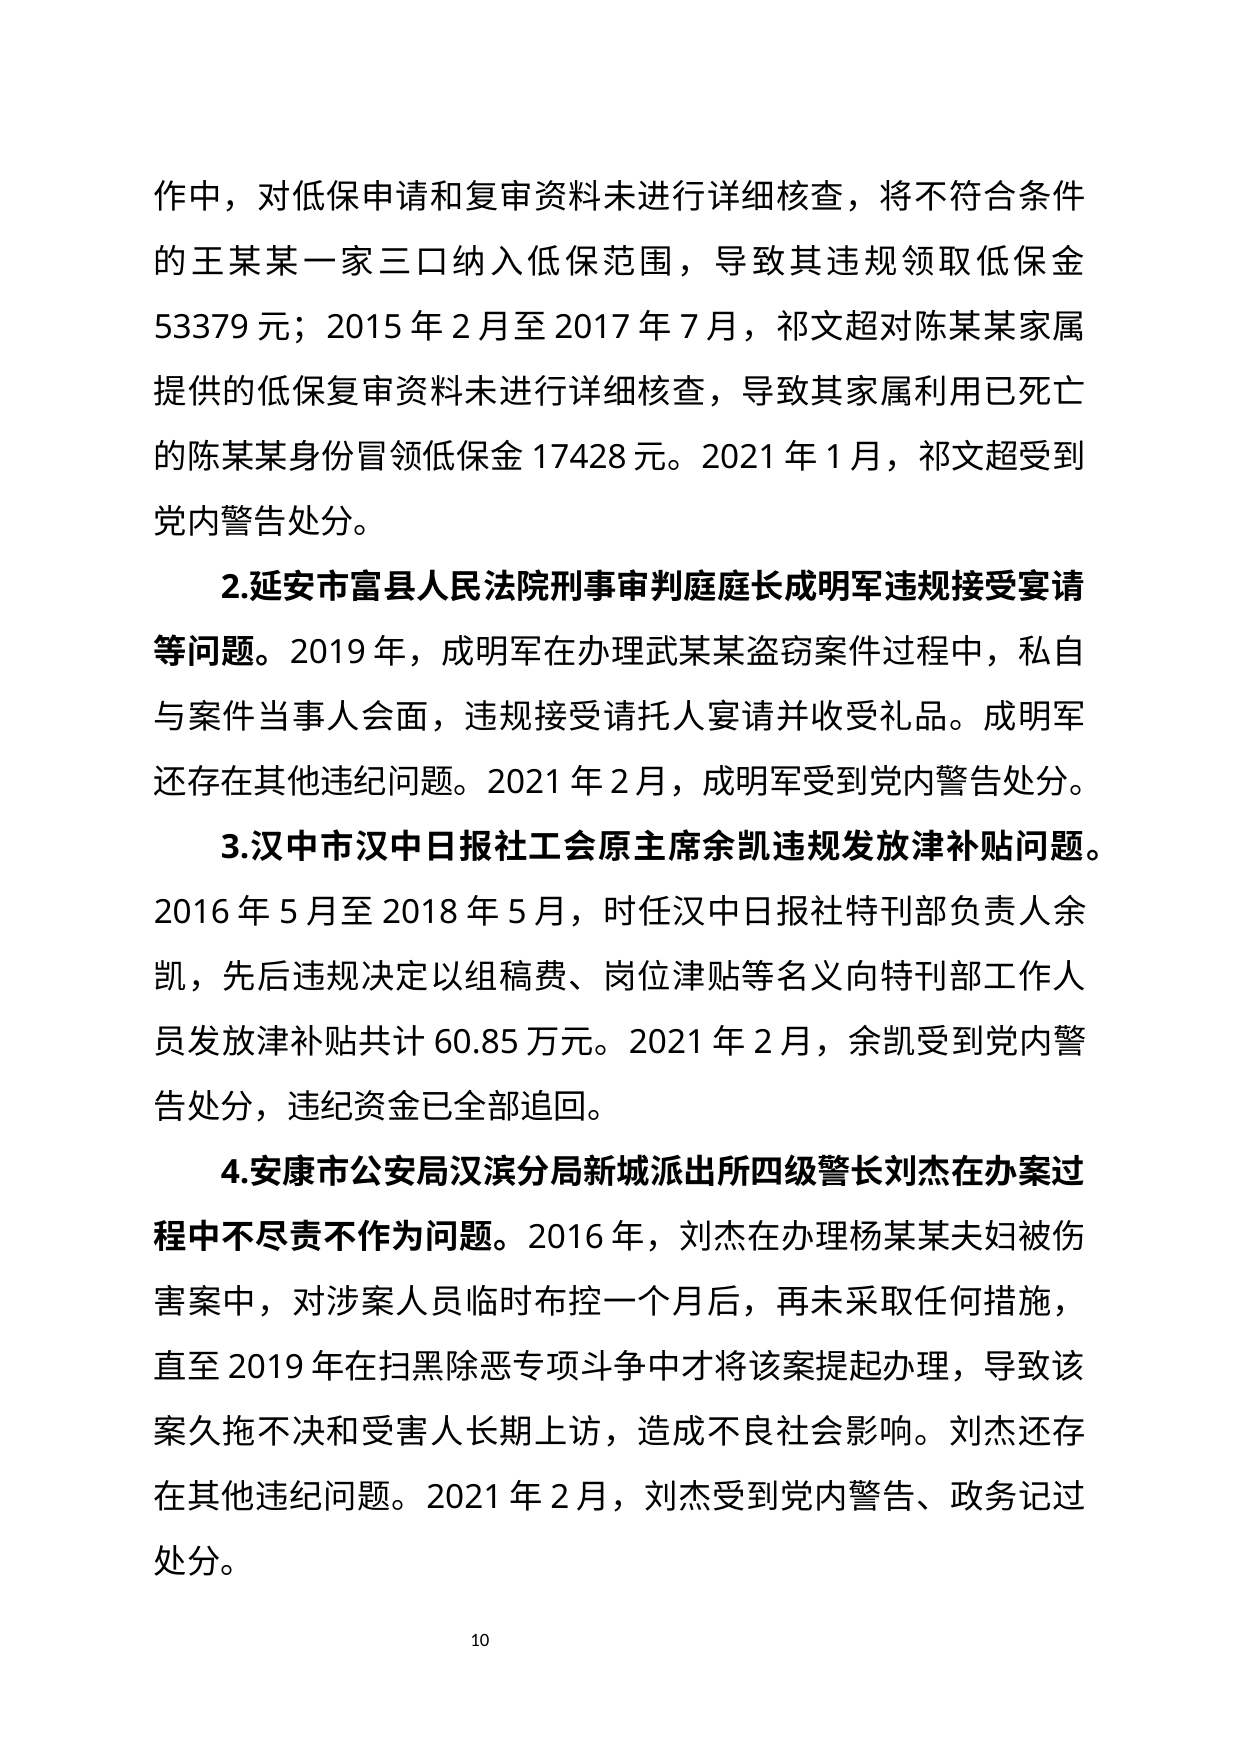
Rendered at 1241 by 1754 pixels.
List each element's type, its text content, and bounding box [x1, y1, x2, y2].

text 3.汉中市汉中日报社工会原主席余凯违规发放津补贴问题。2016年5月至2018年5月，时任汉中日报社特刊部负责人余凯，先后违规决定以组稿费、岗位津贴等名义向特刊部工作人员发放津补贴共计60.85万元。2021年2月，余凯受到党内警告处分，违纪资金已全部追回。 [153, 812, 1087, 1137]
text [153, 162, 1087, 552]
text 2.延安市富县人民法院刑事审判庭庭长成明军违规接受宴请等问题。2019年，成明军在办理武某某盗窃案件过程中，私自与案件当事人会面，违规接受请托人宴请并收受礼品。成明军还存在其他违纪问题。2021年2月，成明军受到党内警告处分。 [153, 552, 1087, 812]
text 4.安康市公安局汉滨分局新城派出所四级警长刘杰在办案过程中不尽责不作为问题。2016年，刘杰在办理杨某某夫妇被伤害案中，对涉案人员临时布控一个月后，再未采取任何措施，直至2019年在扫黑除恶专项斗争中才将该案提起办理，导致该案久拖不决和受害人长期上访，造成不良社会影响。刘杰还存在其他违纪问题。2021年2月，刘杰受到党内警告、政务记过处分。 [153, 1137, 1087, 1592]
